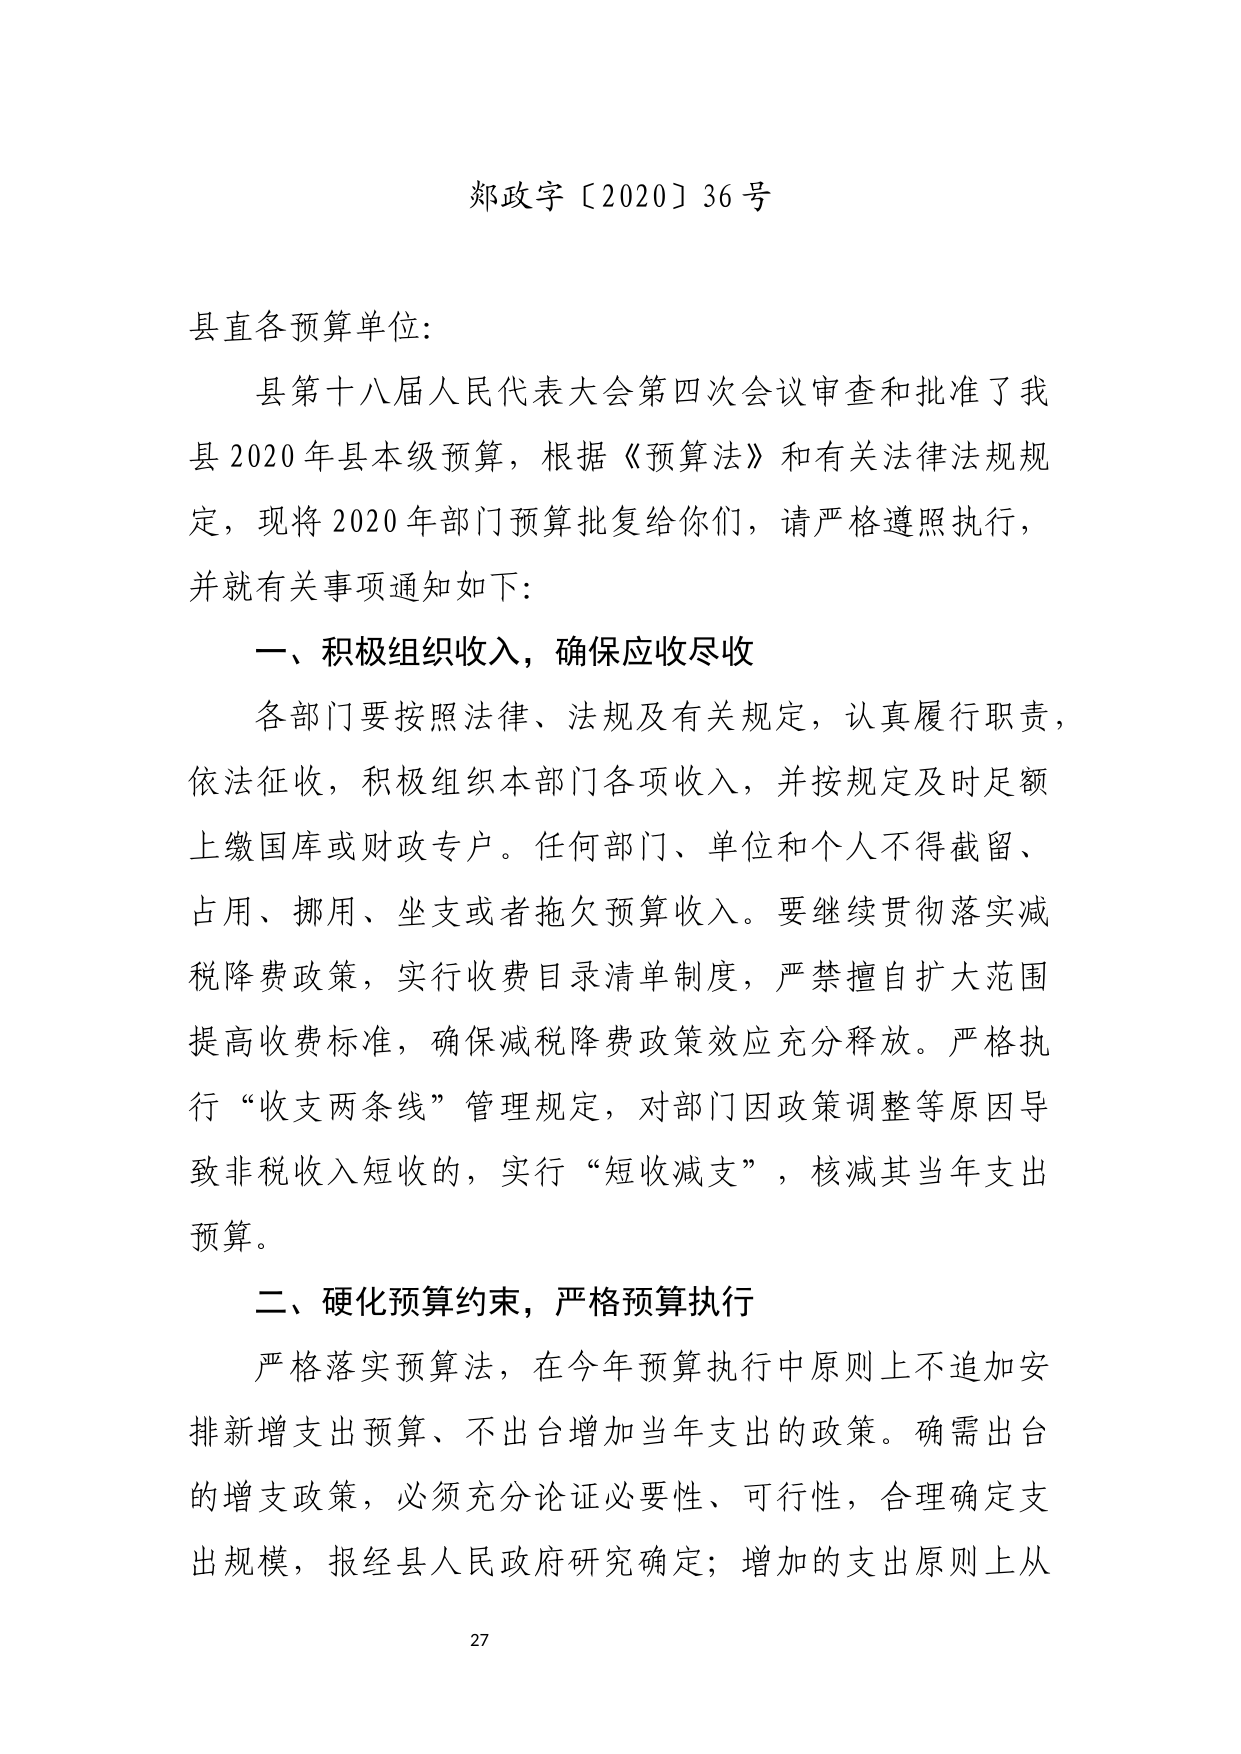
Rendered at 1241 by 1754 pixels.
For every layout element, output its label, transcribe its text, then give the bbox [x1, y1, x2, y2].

text 一、积极组织收入，确保应收尽收 [187, 617, 1053, 682]
text 各部门要按照法律、法规及有关规定，认真履行职责，依法征收，积极组织本部门各项收入，并按规定及时足额上缴国库或财政专户。任何部门、单位和个人不得截留、占用、挪用、坐支或者拖欠预算收入。要继续贯彻落实减税降费政策，实行收费目录清单制度，严禁擅自扩大范围、提高收费标准，确保减税降费政策效应充分释放。严格执行“收支两条线”管理规定，对部门因政策调整等原因导致非税收入短收的，实行“短收减支”，核减其当年支出预算。 [187, 682, 1053, 1267]
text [187, 1332, 1053, 1592]
text 县第十八届人民代表大会第四次会议审查和批准了我县2020年县本级预算，根据《预算法》和有关法律法规规定，现将2020年部门预算批复给你们，请严格遵照执行，并就有关事项通知如下： [187, 357, 1053, 617]
text 郯政字〔2020〕36号 [187, 162, 1053, 227]
text 二、硬化预算约束，严格预算执行 [187, 1267, 1053, 1332]
text 县直各预算单位： [187, 292, 1053, 357]
